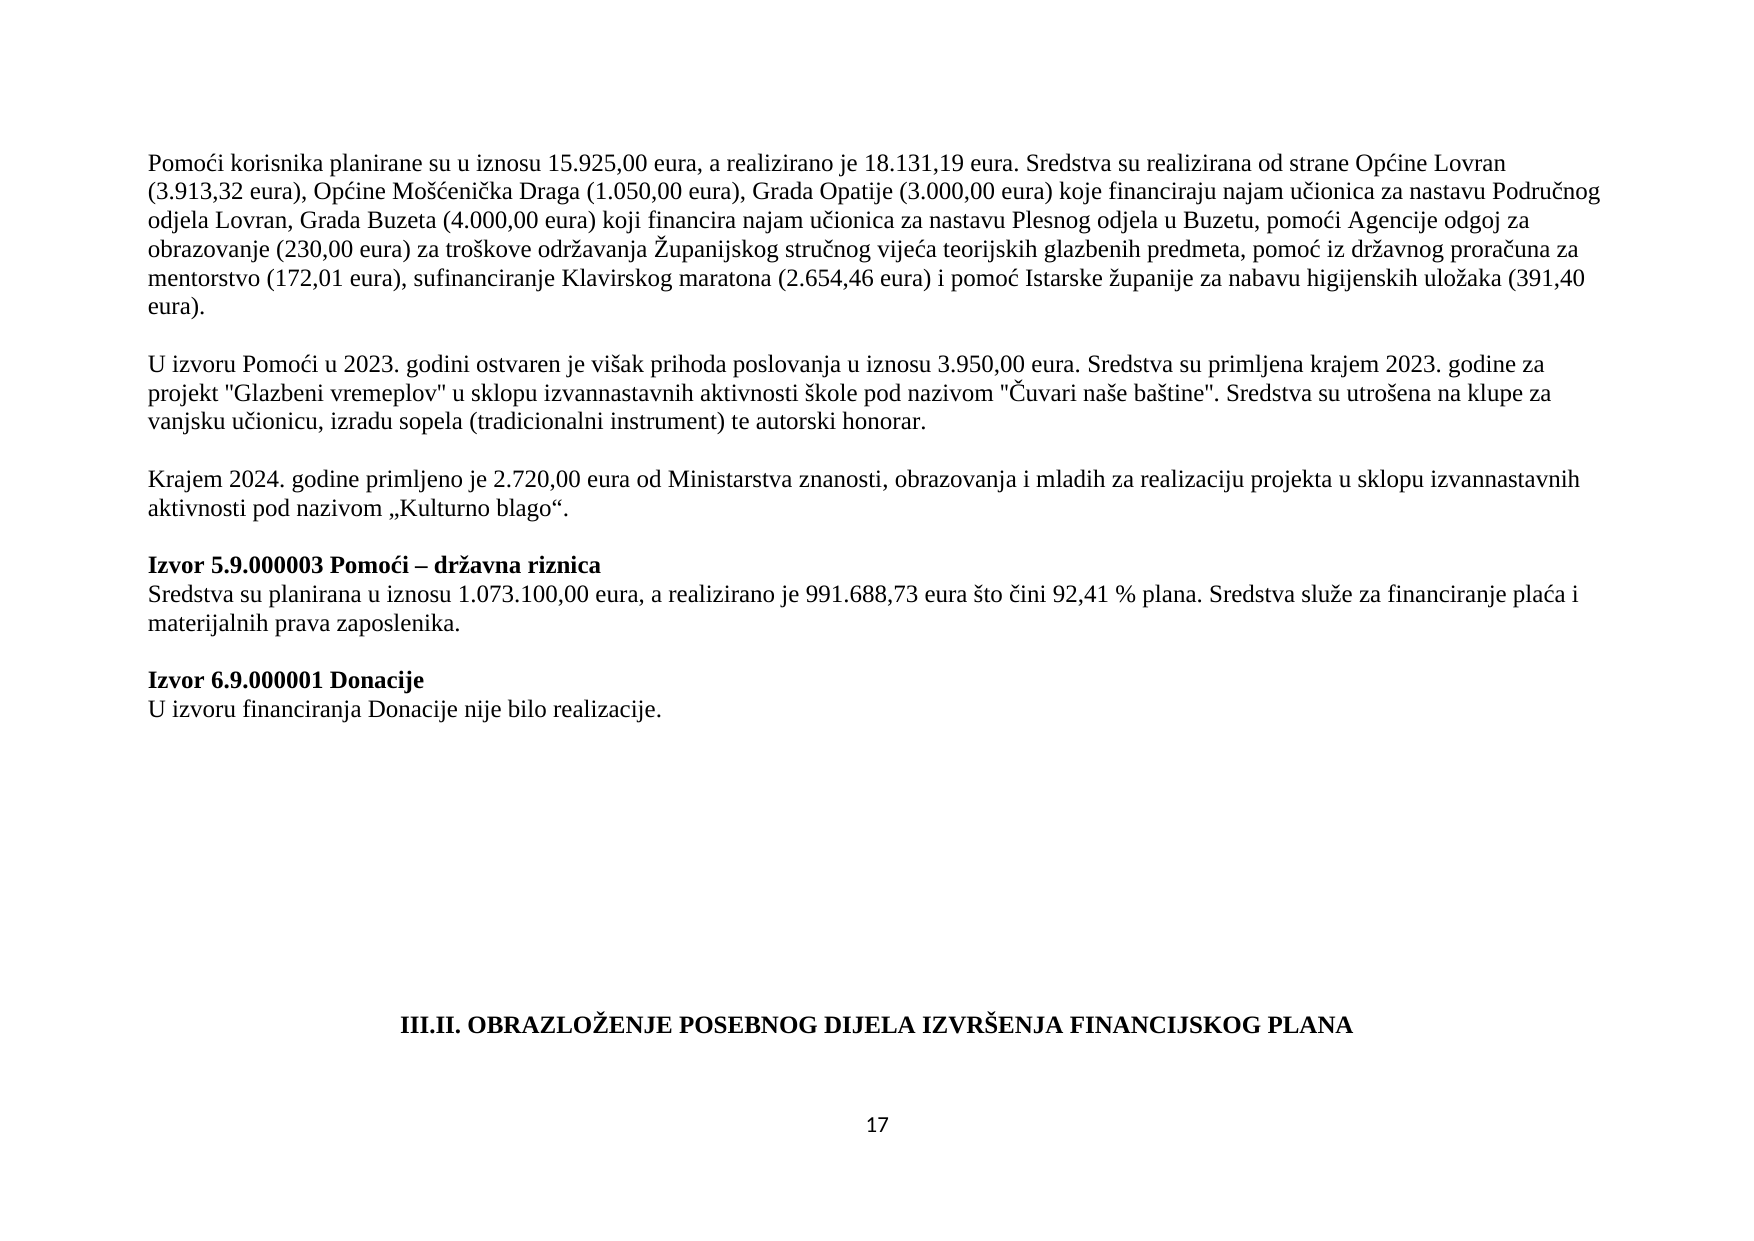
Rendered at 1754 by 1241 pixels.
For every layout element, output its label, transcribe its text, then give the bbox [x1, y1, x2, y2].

text U izvoru financiranja Donacije nije bilo realizacije. [148, 694, 1606, 723]
text Sredstva su planirana u iznosu 1.073.100,00 eura, a realizirano je 991.688,73 eura što čini 92,41 % plana. Sredstva služe za financiranje plaća i materijalnih prava zaposlenika. [148, 579, 1606, 636]
text U izvoru Pomoći u 2023. godini ostvaren je višak prihoda poslovanja u iznosu 3.950,00 eura. Sredstva su primljena krajem 2023. godine za projekt ''Glazbeni vremeplov'' u sklopu izvannastavnih aktivnosti škole pod nazivom ''Čuvari naše baštine''. Sredstva su utrošena na klupe za vanjsku učionicu, izradu sopela (tradicionalni instrument) te autorski honorar. [148, 349, 1606, 435]
text Izvor 6.9.000001 Donacije [148, 665, 1606, 694]
text Pomoći korisnika planirane su u iznosu 15.925,00 eura, a realizirano je 18.131,19 eura. Sredstva su realizirana od strane Općine Lovran (3.913,32 eura), Općine Mošćenička Draga (1.050,00 eura), Grada Opatije (3.000,00 eura) koje financiraju najam učionica za nastavu Područnog odjela Lovran, Grada Buzeta (4.000,00 eura) koji financira najam učionica za nastavu Plesnog odjela u Buzetu, pomoći Agencije odgoj za obrazovanje (230,00 eura) za troškove održavanja Županijskog stručnog vijeća teorijskih glazbenih predmeta, pomoć iz državnog proračuna za mentorstvo (172,01 eura), sufinanciranje Klavirskog maratona (2.654,46 eura) i pomoć Istarske županije za nabavu higijenskih uložaka (391,40 eura). [148, 148, 1606, 320]
text Krajem 2024. godine primljeno je 2.720,00 eura od Ministarstva znanosti, obrazovanja i mladih za realizaciju projekta u sklopu izvannastavnih aktivnosti pod nazivom „Kulturno blago“. [148, 464, 1606, 521]
text III.II. OBRAZLOŽENJE POSEBNOG DIJELA IZVRŠENJA FINANCIJSKOG PLANA [148, 1010, 1606, 1039]
text Izvor 5.9.000003 Pomoći – državna riznica [148, 550, 1606, 579]
